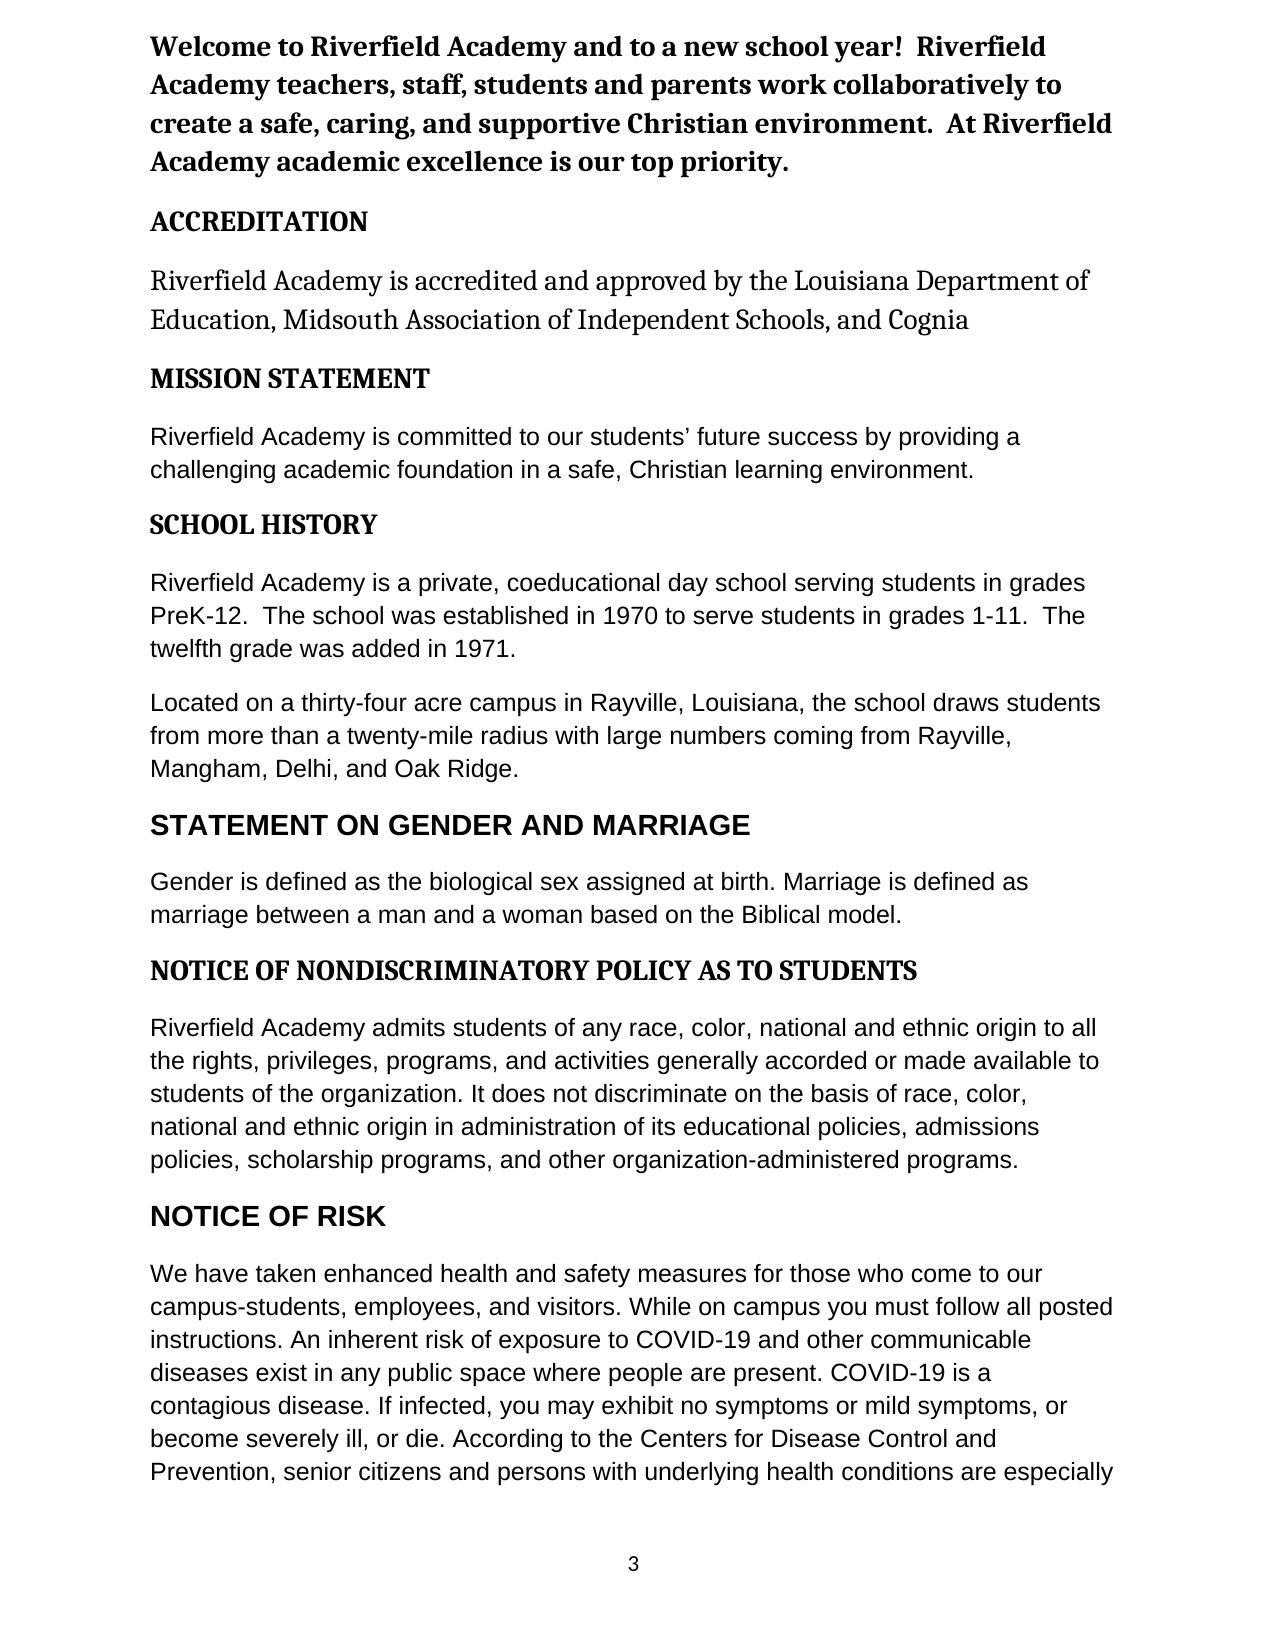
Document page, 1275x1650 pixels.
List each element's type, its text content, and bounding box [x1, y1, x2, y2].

text STATEMENT ON GENDER AND MARRIAGE [150, 808, 1116, 841]
text NOTICE OF NONDISCRIMINATORY POLICY AS TO STUDENTS [150, 954, 1116, 987]
text NOTICE OF RISK [150, 1199, 1116, 1233]
text Located on a thirty-four acre campus in Rayville, Louisiana, the school draws students from more than a twenty-mile radius with large numbers coming from Rayville, Mangham, Delhi, and Oak Ridge. [150, 688, 1116, 783]
text Riverfield Academy is a private, coeducational day school serving students in grades PreK-12. The school was established in 1970 to serve students in grades 1-11. The twelfth grade was added in 1971. [150, 568, 1116, 663]
text Welcome to Riverfield Academy and to a new school year! Riverfield Academy teachers, staff, students and parents work collaboratively to create a safe, caring, and supportive Christian environment. At Riverfield Academy academic excellence is our top priority. [150, 30, 1116, 179]
text Gender is defined as the biological sex assigned at birth. Marriage is defined as marriage between a man and a woman based on the Biblical model. [150, 867, 1116, 929]
text Riverfield Academy is accredited and approved by the Louisiana Department of Education, Midsouth Association of Independent Schools, and Cognia [150, 264, 1116, 336]
text ACCREDITATION [150, 205, 1116, 238]
text Riverfield Academy admits students of any race, color, national and ethnic origin to all the rights, privileges, programs, and activities generally accorded or made available to students of the organization. It does not discriminate on the basis of race, color, national and ethnic origin in administration of its educational policies, admissions policies, scholarship programs, and other organization-administered programs. [150, 1013, 1116, 1174]
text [150, 1259, 1116, 1486]
text Riverfield Academy is committed to our students’ future success by providing a challenging academic foundation in a safe, Christian learning environment. [150, 422, 1116, 483]
text SCHOOL HISTORY [150, 508, 1116, 542]
text MISSION STATEMENT [150, 362, 1116, 396]
